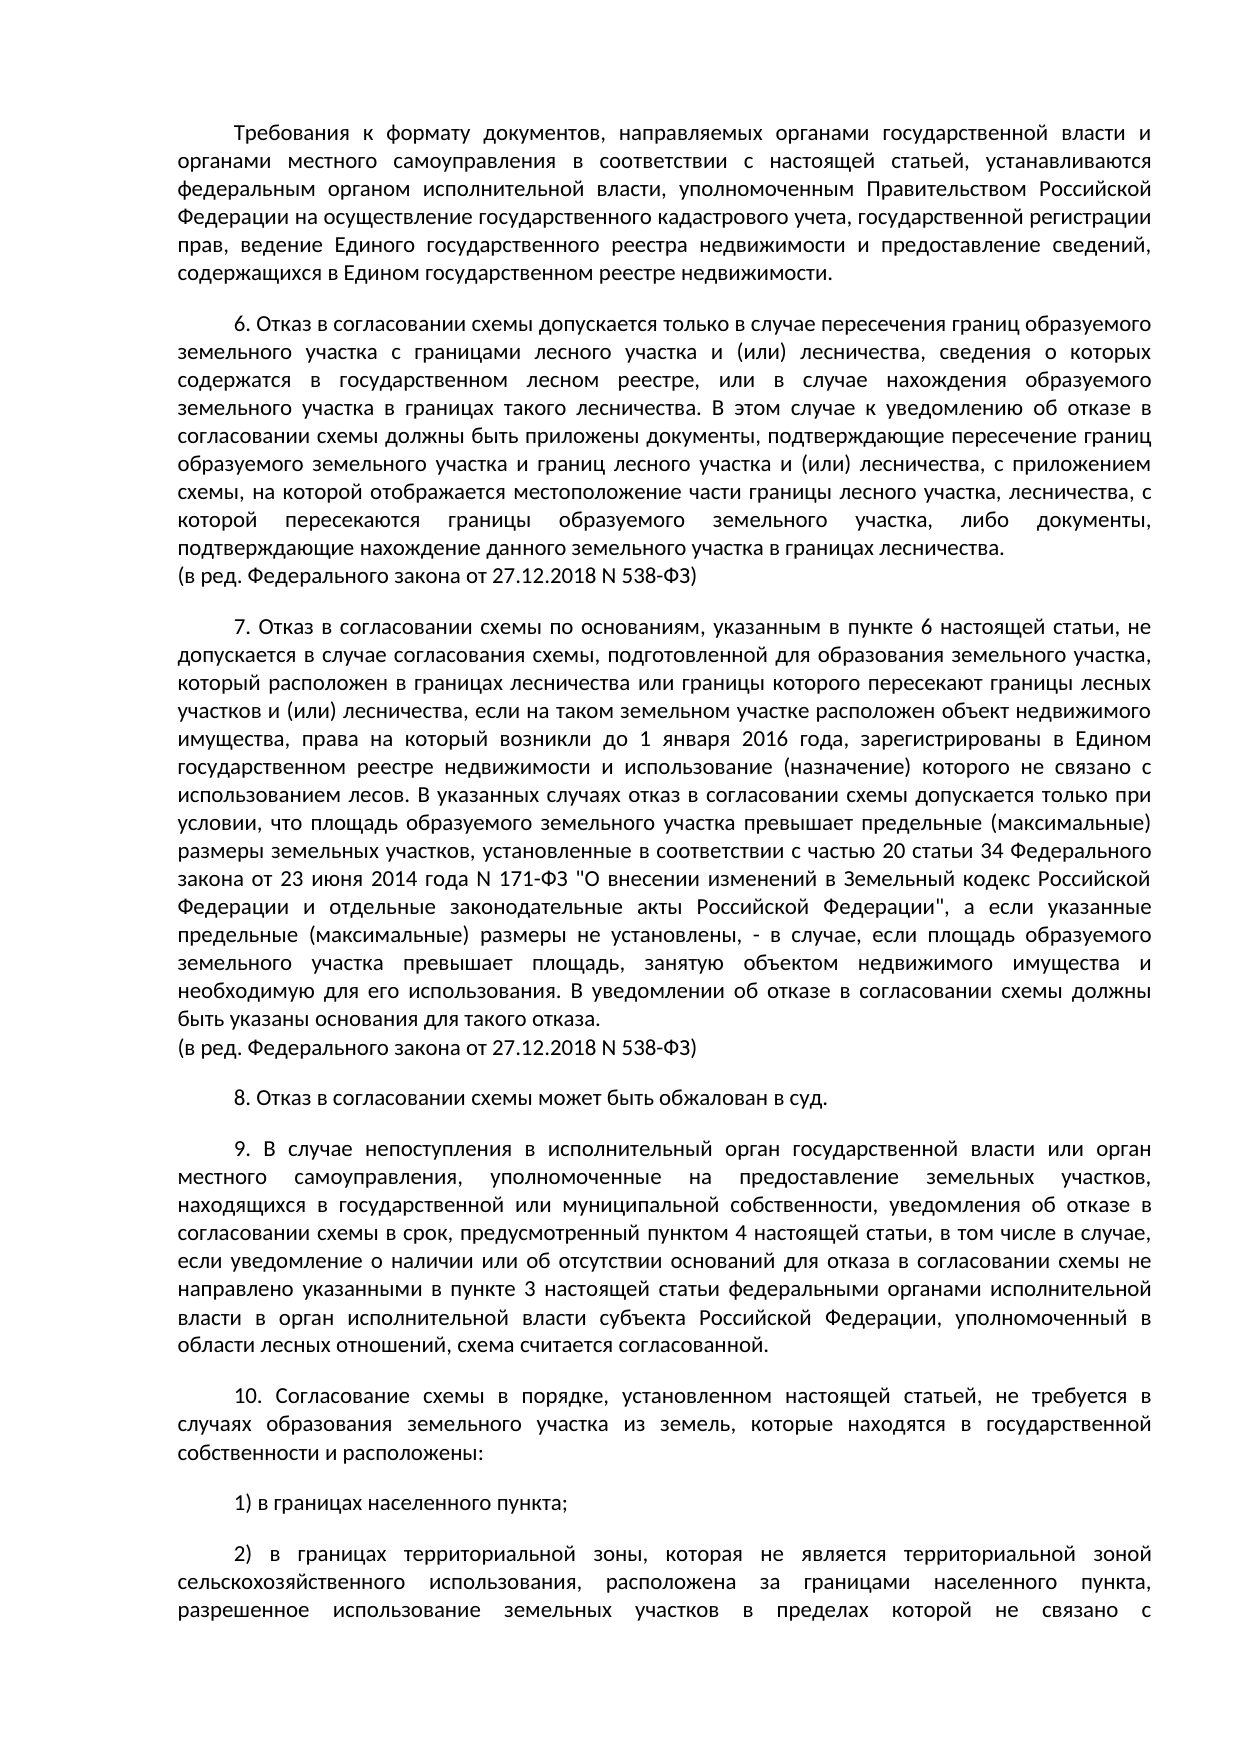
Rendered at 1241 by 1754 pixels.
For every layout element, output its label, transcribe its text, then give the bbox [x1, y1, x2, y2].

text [177, 1539, 1152, 1623]
text Требования к формату документов, направляемых органами государственной власти и органами местного самоуправления в соответствии с настоящей статьей, устанавливаются федеральным органом исполнительной власти, уполномоченным Правительством Российской Федерации на осуществление государственного кадастрового учета, государственной регистрации прав, ведение Единого государственного реестра недвижимости и предоставление сведений, содержащихся в Едином государственном реестре недвижимости. [177, 118, 1152, 286]
text (в ред. Федерального закона от 27.12.2018 N 538-ФЗ) [177, 561, 1152, 589]
text 7. Отказ в согласовании схемы по основаниям, указанным в пункте 6 настоящей статьи, не допускается в случае согласования схемы, подготовленной для образования земельного участка, который расположен в границах лесничества или границы которого пересекают границы лесных участков и (или) лесничества, если на таком земельном участке расположен объект недвижимого имущества, права на который возникли до 1 января 2016 года, зарегистрированы в Едином государственном реестре недвижимости и использование (назначение) которого не связано с использованием лесов. В указанных случаях отказ в согласовании схемы допускается только при условии, что площадь образуемого земельного участка превышает предельные (максимальные) размеры земельных участков, установленные в соответствии с частью 20 статьи 34 Федерального закона от 23 июня 2014 года N 171-ФЗ "О внесении изменений в Земельный кодекс Российской Федерации и отдельные законодательные акты Российской Федерации", а если указанные предельные (максимальные) размеры не установлены, - в случае, если площадь образуемого земельного участка превышает площадь, занятую объектом недвижимого имущества и необходимую для его использования. В уведомлении об отказе в согласовании схемы должны быть указаны основания для такого отказа. [177, 612, 1152, 1033]
text 6. Отказ в согласовании схемы допускается только в случае пересечения границ образуемого земельного участка с границами лесного участка и (или) лесничества, сведения о которых содержатся в государственном лесном реестре, или в случае нахождения образуемого земельного участка в границах такого лесничества. В этом случае к уведомлению об отказе в согласовании схемы должны быть приложены документы, подтверждающие пересечение границ образуемого земельного участка и границ лесного участка и (или) лесничества, с приложением схемы, на которой отображается местоположение части границы лесного участка, лесничества, с которой пересекаются границы образуемого земельного участка, либо документы, подтверждающие нахождение данного земельного участка в границах лесничества. [177, 309, 1152, 561]
text 9. В случае непоступления в исполнительный орган государственной власти или орган местного самоуправления, уполномоченные на предоставление земельных участков, находящихся в государственной или муниципальной собственности, уведомления об отказе в согласовании схемы в срок, предусмотренный пунктом 4 настоящей статьи, в том числе в случае, если уведомление о наличии или об отсутствии оснований для отказа в согласовании схемы не направлено указанными в пункте 3 настоящей статьи федеральными органами исполнительной власти в орган исполнительной власти субъекта Российской Федерации, уполномоченный в области лесных отношений, схема считается согласованной. [177, 1134, 1152, 1359]
text 1) в границах населенного пункта; [177, 1488, 1152, 1517]
text 8. Отказ в согласовании схемы может быть обжалован в суд. [177, 1083, 1152, 1112]
text (в ред. Федерального закона от 27.12.2018 N 538-ФЗ) [177, 1033, 1152, 1061]
text 10. Согласование схемы в порядке, установленном настоящей статьей, не требуется в случаях образования земельного участка из земель, которые находятся в государственной собственности и расположены: [177, 1382, 1152, 1466]
